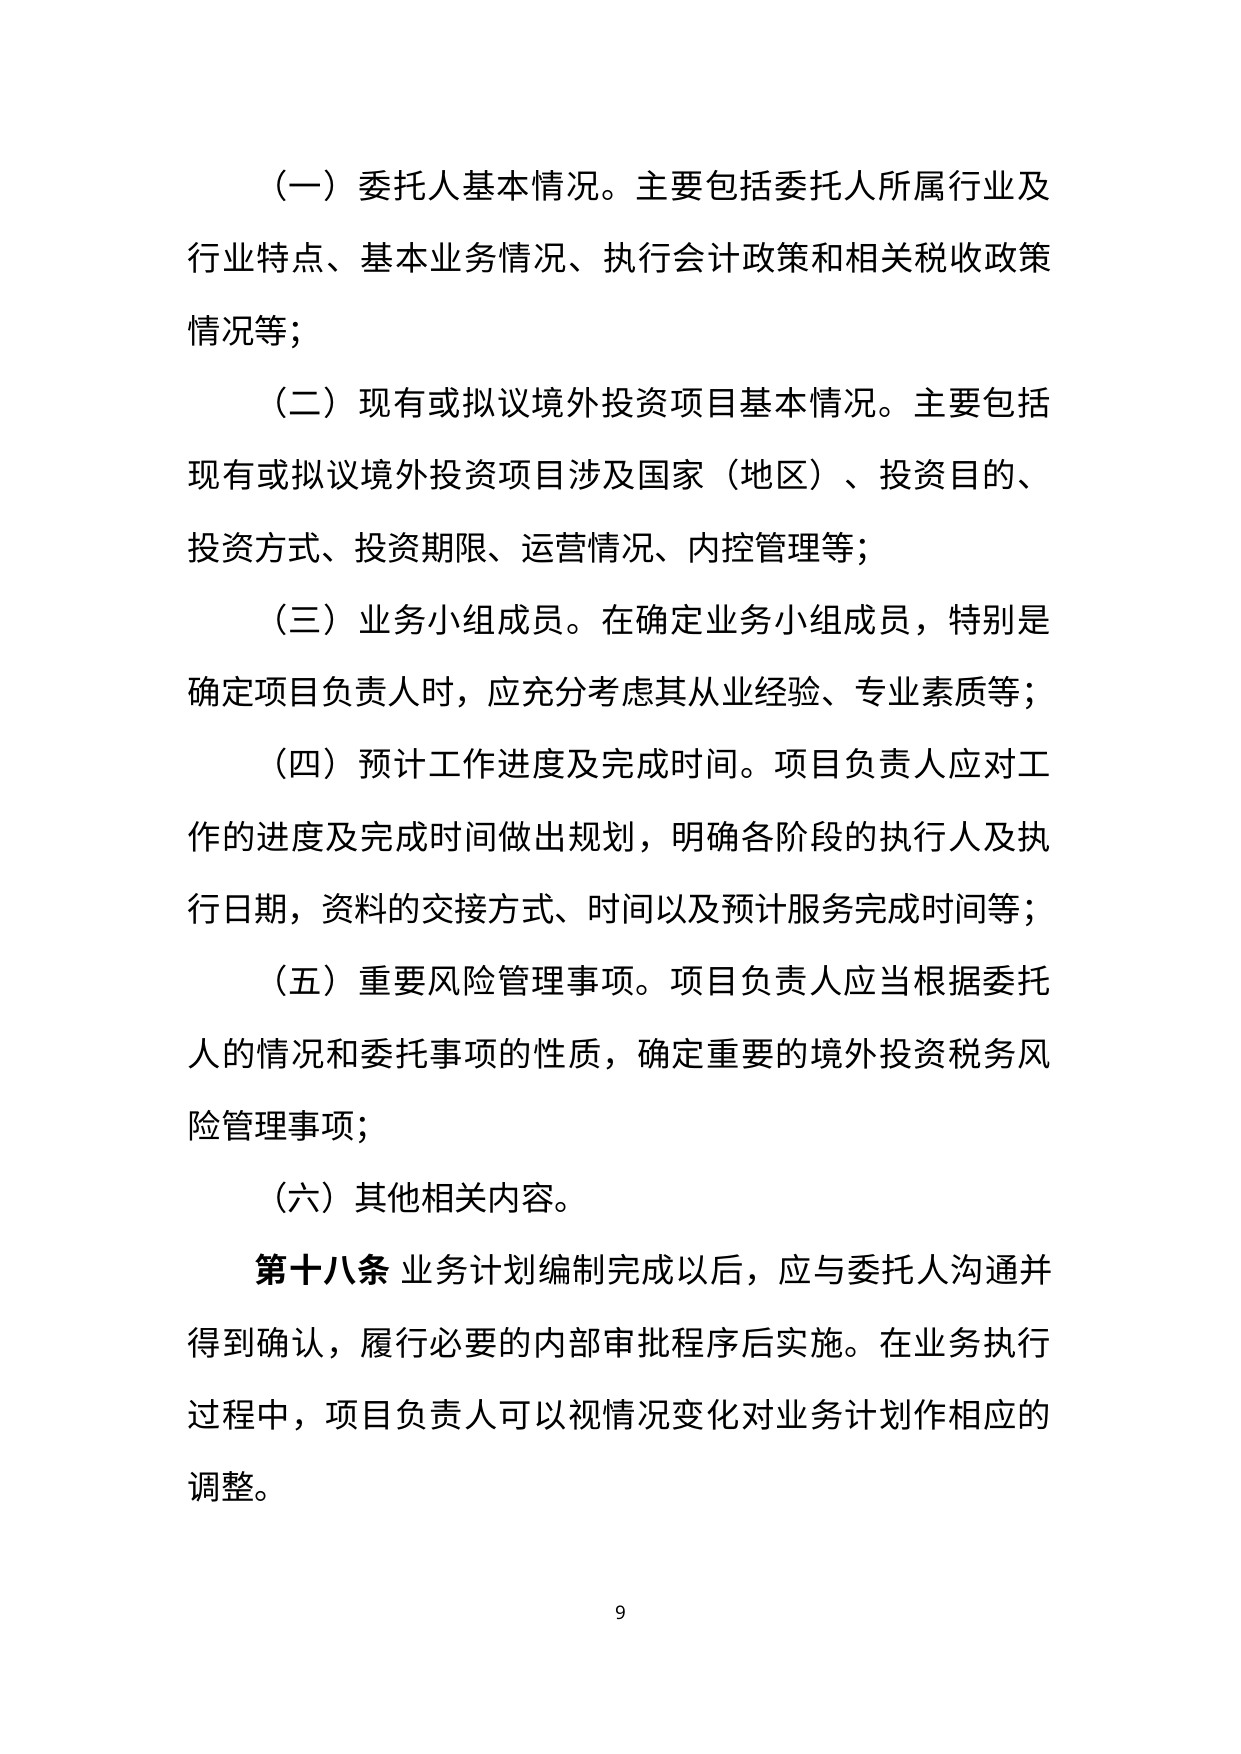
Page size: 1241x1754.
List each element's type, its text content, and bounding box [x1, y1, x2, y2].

text （五）重要风险管理事项。项目负责人应当根据委托人的情况和委托事项的性质，确定重要的境外投资税务风险管理事项； [187, 955, 1053, 1148]
text （四）预计工作进度及完成时间。项目负责人应对工作的进度及完成时间做出规划，明确各阶段的执行人及执行日期，资料的交接方式、时间以及预计服务完成时间等； [187, 738, 1053, 931]
text （六）其他相关内容。 [187, 1172, 1053, 1220]
text 第十八条 业务计划编制完成以后，应与委托人沟通并得到确认，履行必要的内部审批程序后实施。在业务执行过程中，项目负责人可以视情况变化对业务计划作相应的调整。 [187, 1244, 1053, 1509]
text （二）现有或拟议境外投资项目基本情况。主要包括现有或拟议境外投资项目涉及国家（地区）、投资目的、投资方式、投资期限、运营情况、内控管理等； [187, 377, 1053, 569]
text （三）业务小组成员。在确定业务小组成员，特别是确定项目负责人时，应充分考虑其从业经验、专业素质等； [187, 593, 1053, 714]
text （一）委托人基本情况。主要包括委托人所属行业及行业特点、基本业务情况、执行会计政策和相关税收政策情况等； [187, 160, 1053, 353]
